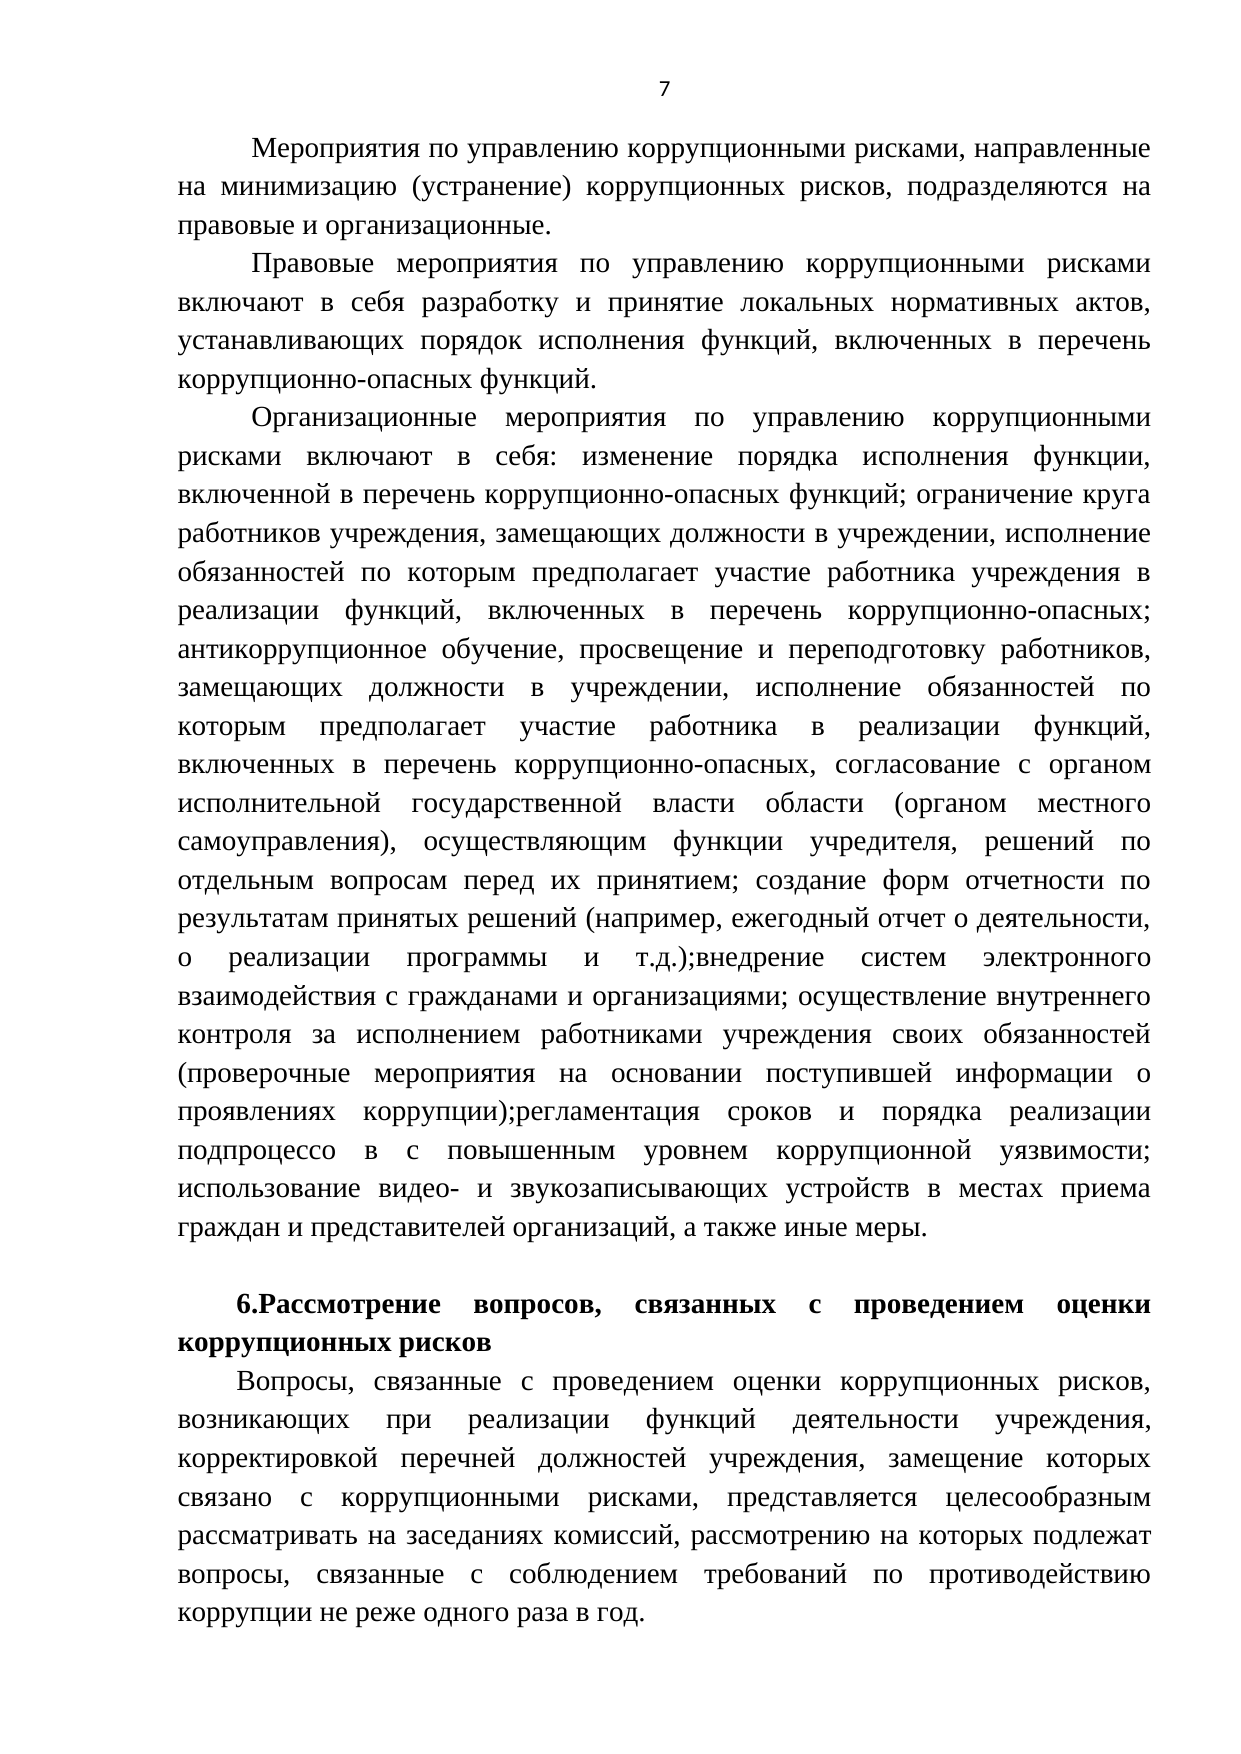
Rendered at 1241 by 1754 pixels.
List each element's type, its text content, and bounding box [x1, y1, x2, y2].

text Вопросы, связанные с проведением оценки коррупционных рисков, возникающих при реализации функций деятельности учреждения, корректировкой перечней должностей учреждения, замещение которых связано с коррупционными рисками, представляется целесообразным рассматривать на заседаниях комиссий, рассмотрению на которых подлежат вопросы, связанные с соблюдением требований по противодействию коррупции не реже одного раза в год. [177, 1363, 1152, 1628]
text Правовые мероприятия по управлению коррупционными рисками включают в себя разработку и принятие локальных нормативных актов, устанавливающих порядок исполнения функций, включенных в перечень коррупционно-опасных функций. [177, 245, 1152, 394]
text Мероприятия по управлению коррупционными рисками, направленные на минимизацию (устранение) коррупционных рисков, подразделяются на правовые и организационные. [177, 130, 1152, 240]
text 6.Рассмотрение вопросов, связанных с проведением оценки коррупционных рисков [177, 1286, 1152, 1358]
text Организационные мероприятия по управлению коррупционными рисками включают в себя: изменение порядка исполнения функции, включенной в перечень коррупционно-опасных функций; ограничение круга работников учреждения, замещающих должности в учреждении, исполнение обязанностей по которым предполагает участие работника учреждения в реализации функций, включенных в перечень коррупционно-опасных; антикоррупционное обучение, просвещение и переподготовку работников, замещающих должности в учреждении, исполнение обязанностей по которым предполагает участие работника в реализации функций, включенных в перечень коррупционно-опасных, согласование с органом исполнительной государственной власти области (органом местного самоуправления), осуществляющим функции учредителя, решений по отдельным вопросам перед их принятием; создание форм отчетности по результатам принятых решений (например, ежегодный отчет о деятельности, о реализации программы и т.д.);внедрение систем электронного взаимодействия с гражданами и организациями; осуществление внутреннего контроля за исполнением работниками учреждения своих обязанностей (проверочные мероприятия на основании поступившей информации о проявлениях коррупции);регламентация сроков и порядка реализации подпроцессо в с повышенным уровнем коррупционной уязвимости; использование видео- и звукозаписывающих устройств в местах приема граждан и представителей организаций, а также иные меры. [177, 399, 1152, 1242]
